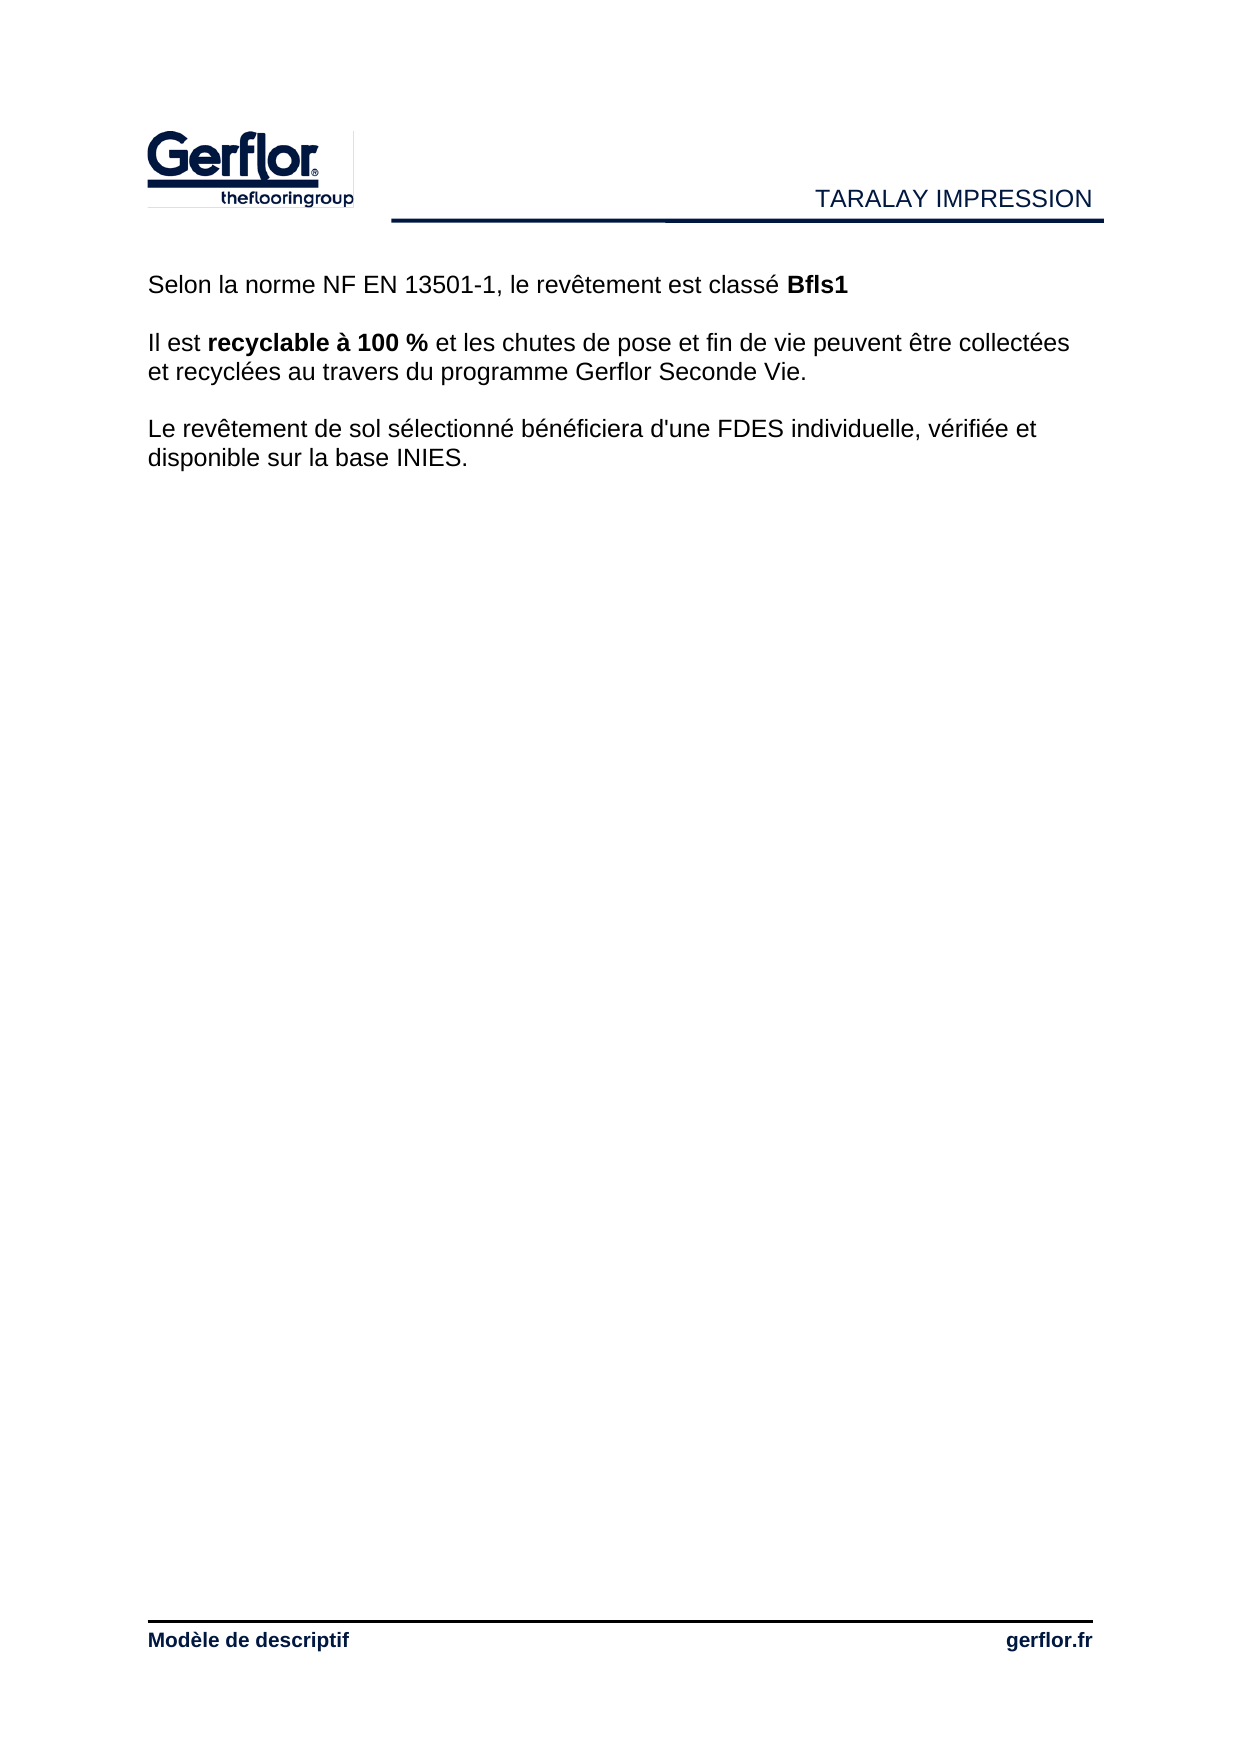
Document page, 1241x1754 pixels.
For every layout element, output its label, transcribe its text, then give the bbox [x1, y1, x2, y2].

text Selon la norme NF EN 13501-1, le revêtement est classé Bfls1 [148, 270, 1093, 299]
text Le revêtement de sol sélectionné bénéficiera d'une FDES individuelle, vérifiée et disponible sur la base INIES. [148, 414, 1093, 472]
text Il est recyclable à 100 % et les chutes de pose et fin de vie peuvent être collectées et recyclées au travers du programme Gerflor Seconde Vie. [148, 328, 1093, 385]
picture [147, 131, 354, 208]
